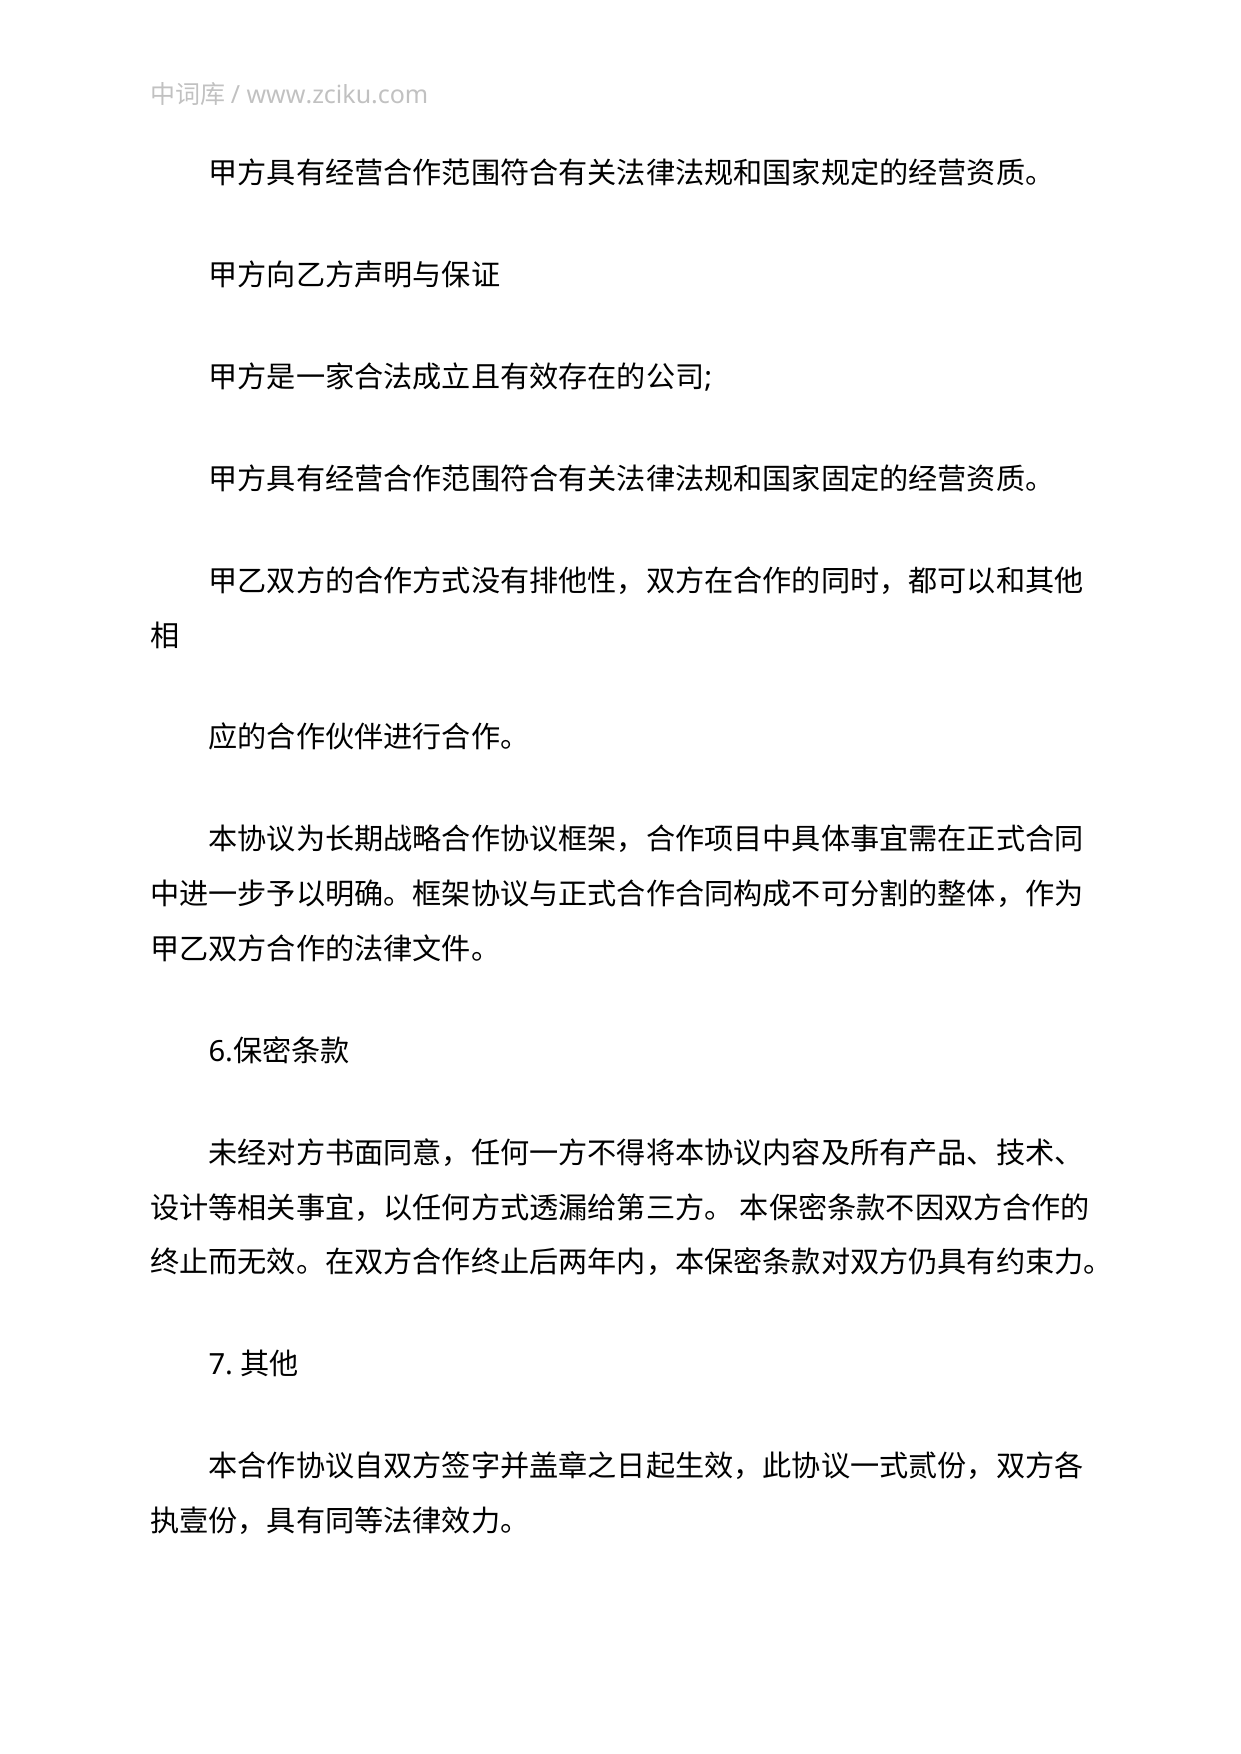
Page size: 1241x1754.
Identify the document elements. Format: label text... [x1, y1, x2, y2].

text 6.保密条款 [150, 1027, 1090, 1070]
text 甲方具有经营合作范围符合有关法律法规和国家固定的经营资质。 [150, 456, 1090, 498]
text 本协议为长期战略合作协议框架，合作项目中具体事宜需在正式合同中进一步予以明确。框架协议与正式合作合同构成不可分割的整体，作为甲乙双方合作的法律文件。 [150, 816, 1090, 968]
text 甲乙双方的合作方式没有排他性，双方在合作的同时，都可以和其他相 [150, 557, 1090, 654]
text 甲方向乙方声明与保证 [150, 252, 1090, 294]
text 甲方是一家合法成立且有效存在的公司; [150, 353, 1090, 396]
text 本合作协议自双方签字并盖章之日起生效，此协议一式贰份，双方各执壹份，具有同等法律效力。 [150, 1443, 1090, 1540]
text 甲方具有经营合作范围符合有关法律法规和国家规定的经营资质。 [150, 150, 1090, 192]
text 应的合作伙伴进行合作。 [150, 714, 1090, 756]
text 未经对方书面同意，任何一方不得将本协议内容及所有产品、技术、设计等相关事宜，以任何方式透漏给第三方。 本保密条款不因双方合作的终止而无效。在双方合作终止后两年内，本保密条款对双方仍具有约束力。 [150, 1129, 1090, 1281]
text 7. 其他 [150, 1341, 1090, 1383]
